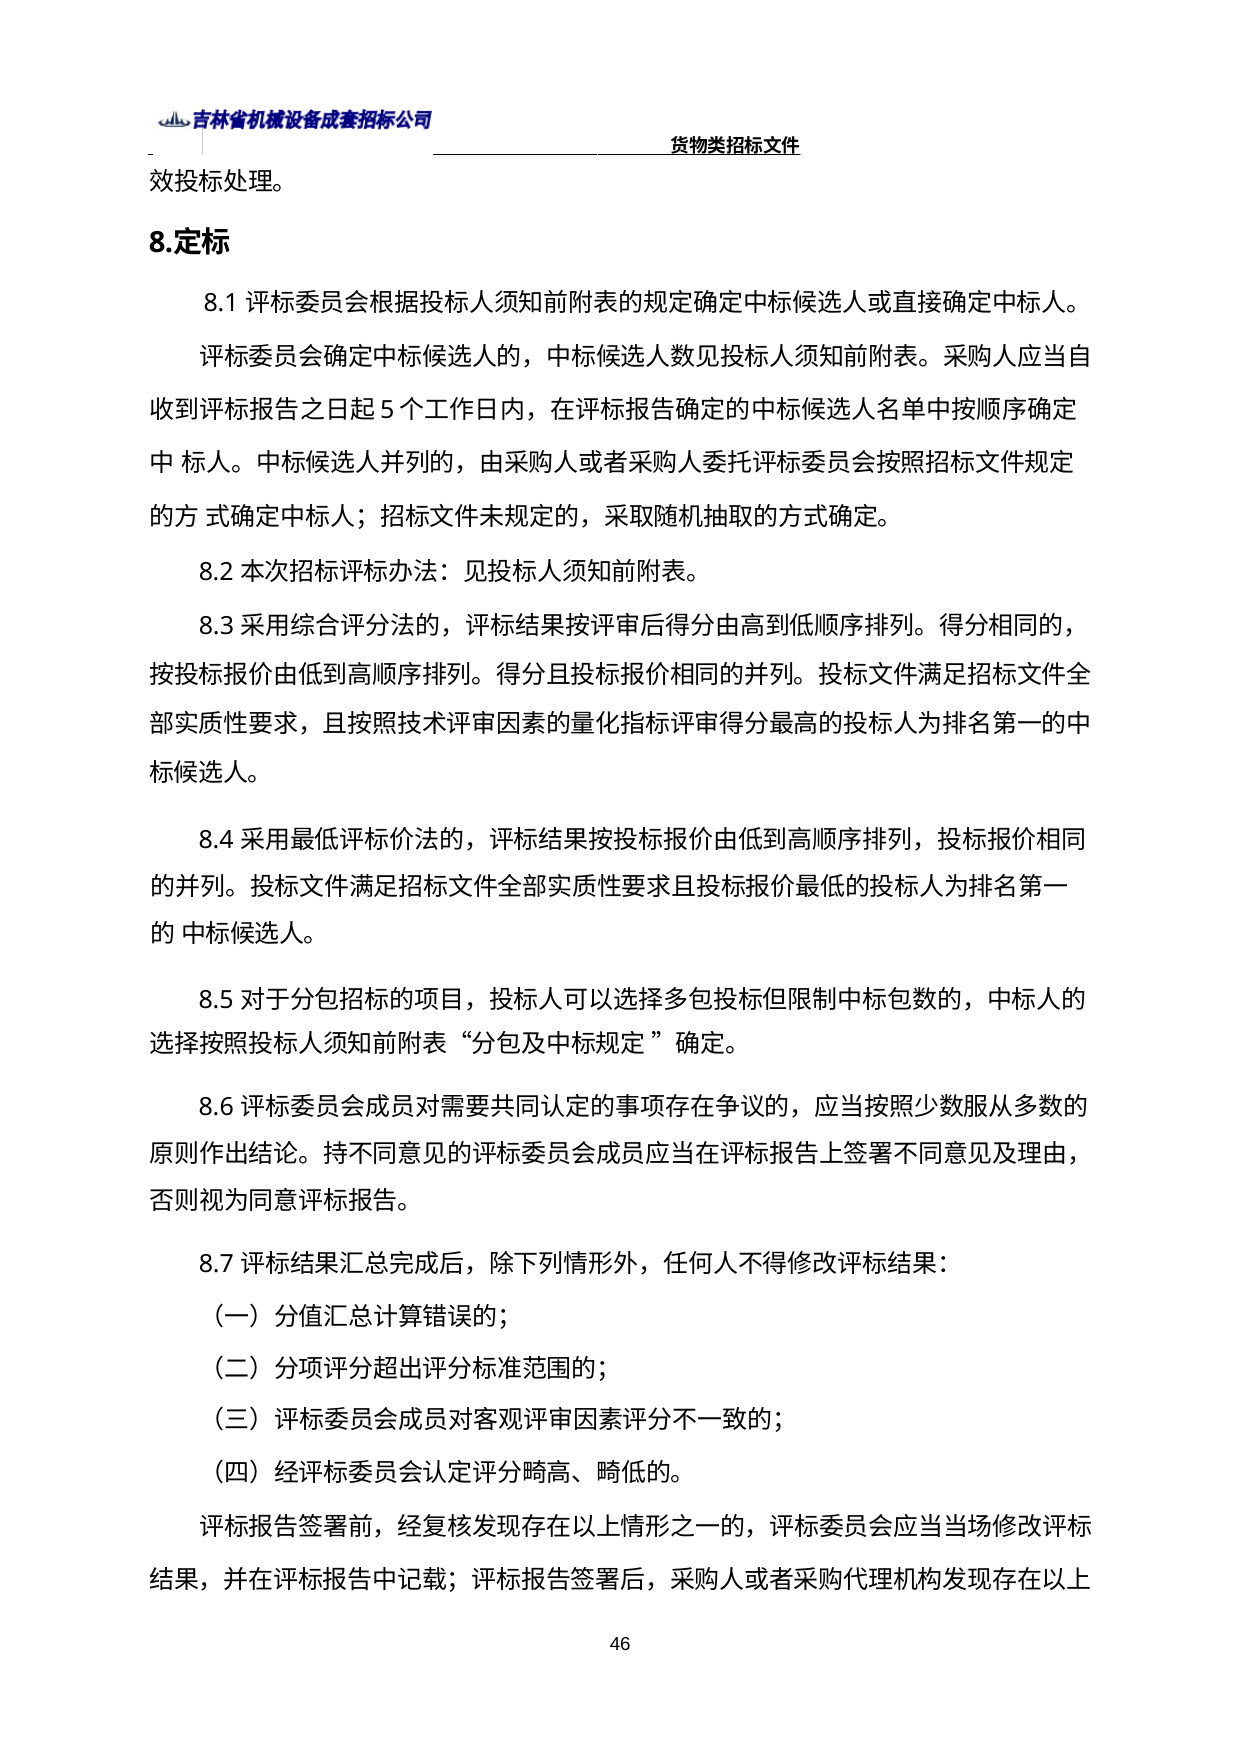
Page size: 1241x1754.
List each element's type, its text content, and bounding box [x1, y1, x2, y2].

text 8.3 采用综合评分法的，评标结果按评审后得分由高到低顺序排列。得分相同的， 按投标报价由低到高顺序排列。得分且投标报价相同的并列。投标文件满足招标文件全 部实质性要求，且按照技术评审因素的量化指标评审得分最高的投标人为排名第一的中 标候选人。 [149, 606, 1093, 788]
text 8.6 评标委员会成员对需要共同认定的事项存在争议的，应当按照少数服从多数的 原则作出结论。持不同意见的评标委员会成员应当在评标报告上签署不同意见及理由， 否则视为同意评标报告。 [149, 1086, 1092, 1217]
text （二）分项评分超出评分标准范围的； [199, 1350, 1093, 1384]
text 效投标处理。 [149, 164, 1093, 197]
text 8.1 评标委员会根据投标人须知前附表的规定确定中标候选人或直接确定中标人。 [148, 284, 1091, 318]
text 8.定标 [148, 222, 1093, 261]
text （三）评标委员会成员对客观评审因素评分不一致的； [199, 1402, 1093, 1436]
text （一）分值汇总计算错误的； [199, 1298, 1093, 1332]
text 8.5 对于分包招标的项目，投标人可以选择多包投标但限制中标包数的，中标人的 选择按照投标人须知前附表“分包及中标规定 ”确定。 [149, 980, 1092, 1060]
text 8.4 采用最低评标价法的，评标结果按投标报价由低到高顺序排列，投标报价相同 的并列。投标文件满足招标文件全部实质性要求且投标报价最低的投标人为排名第一的 中标候选人。 [151, 820, 1093, 950]
text 8.2 本次招标评标办法：见投标人须知前附表。 [198, 553, 1093, 587]
text （四）经评标委员会认定评分畸高、畸低的。 [199, 1454, 1093, 1488]
text 评标委员会确定中标候选人的，中标候选人数见投标人须知前附表。采购人应当自 收到评标报告之日起5个工作日内，在评标报告确定的中标候选人名单中按顺序确定中 标人。中标候选人并列的，由采购人或者采购人委托评标委员会按照招标文件规定的方 式确定中标人；招标文件未规定的，采取随机抽取的方式确定。 [149, 336, 1093, 532]
picture [155, 109, 433, 155]
text 8.7 评标结果汇总完成后，除下列情形外，任何人不得修改评标结果： [198, 1246, 1093, 1279]
text 评标报告签署前，经复核发现存在以上情形之一的，评标委员会应当当场修改评标 结果，并在评标报告中记载；评标报告签署后，采购人或者采购代理机构发现存在以上 情形之一的，应当组织原评标委员会进行重新评审，重新评审改变评标结果的，书面报 告本级财政部门。 [149, 1507, 1093, 1596]
